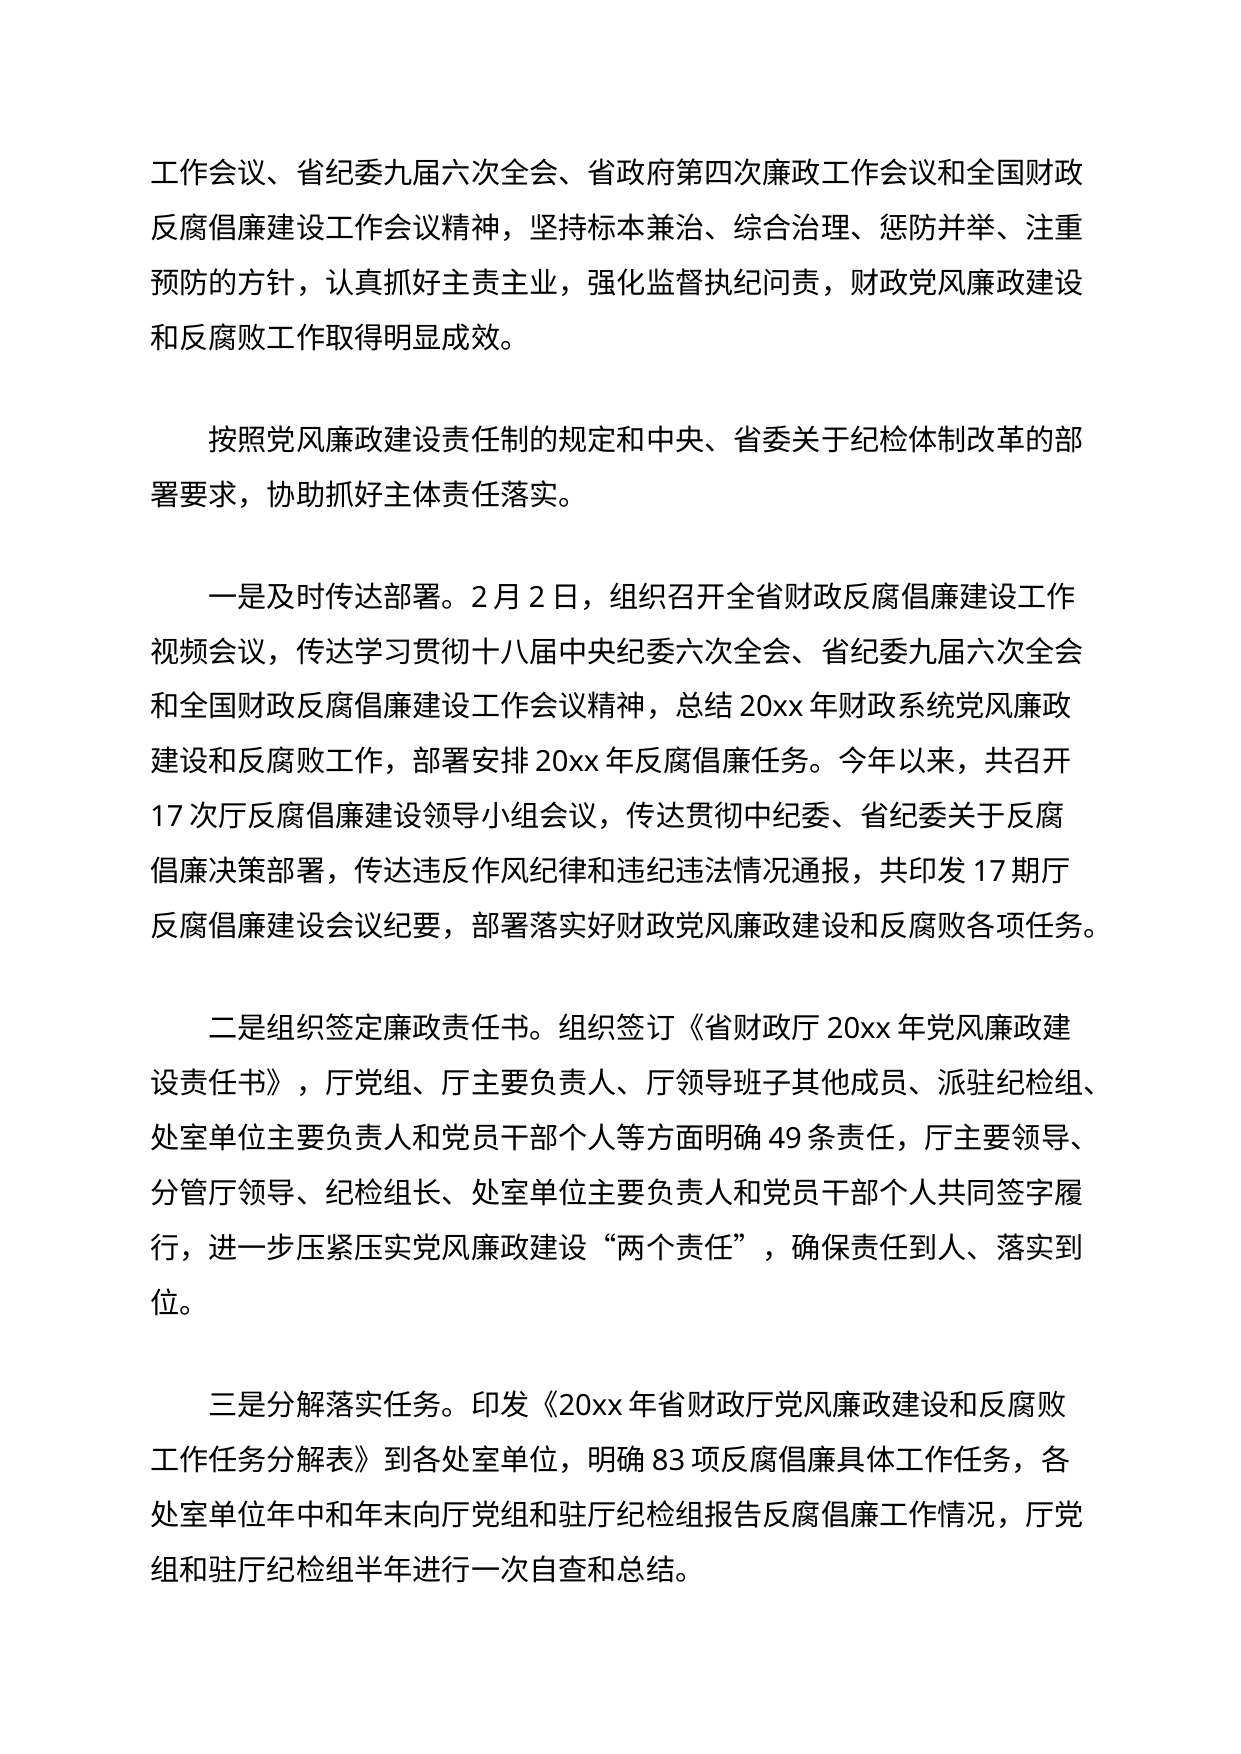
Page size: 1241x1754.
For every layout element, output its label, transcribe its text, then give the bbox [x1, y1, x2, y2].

text 一是及时传达部署。2月2日，组织召开全省财政反腐倡廉建设工作视频会议，传达学习贯彻十八届中央纪委六次全会、省纪委九届六次全会和全国财政反腐倡廉建设工作会议精神，总结20xx年财政系统党风廉政建设和反腐败工作，部署安排20xx年反腐倡廉任务。今年以来，共召开17次厅反腐倡廉建设领导小组会议，传达贯彻中纪委、省纪委关于反腐倡廉决策部署，传达违反作风纪律和违纪违法情况通报，共印发17期厅反腐倡廉建设会议纪要，部署落实好财政党风廉政建设和反腐败各项任务。 [150, 573, 1090, 945]
text 二是组织签定廉政责任书。组织签订《省财政厅20xx年党风廉政建设责任书》，厅党组、厅主要负责人、厅领导班子其他成员、派驻纪检组、处室单位主要负责人和党员干部个人等方面明确49条责任，厅主要领导、分管厅领导、纪检组长、处室单位主要负责人和党员干部个人共同签字履行，进一步压紧压实党风廉政建设“两个责任”，确保责任到人、落实到位。 [150, 1005, 1090, 1322]
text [150, 150, 1090, 357]
text 三是分解落实任务。印发《20xx年省财政厅党风廉政建设和反腐败工作任务分解表》到各处室单位，明确83项反腐倡廉具体工作任务，各处室单位年中和年末向厅党组和驻厅纪检组报告反腐倡廉工作情况，厅党组和驻厅纪检组半年进行一次自查和总结。 [150, 1381, 1090, 1588]
text 按照党风廉政建设责任制的规定和中央、省委关于纪检体制改革的部署要求，协助抓好主体责任落实。 [150, 416, 1090, 514]
